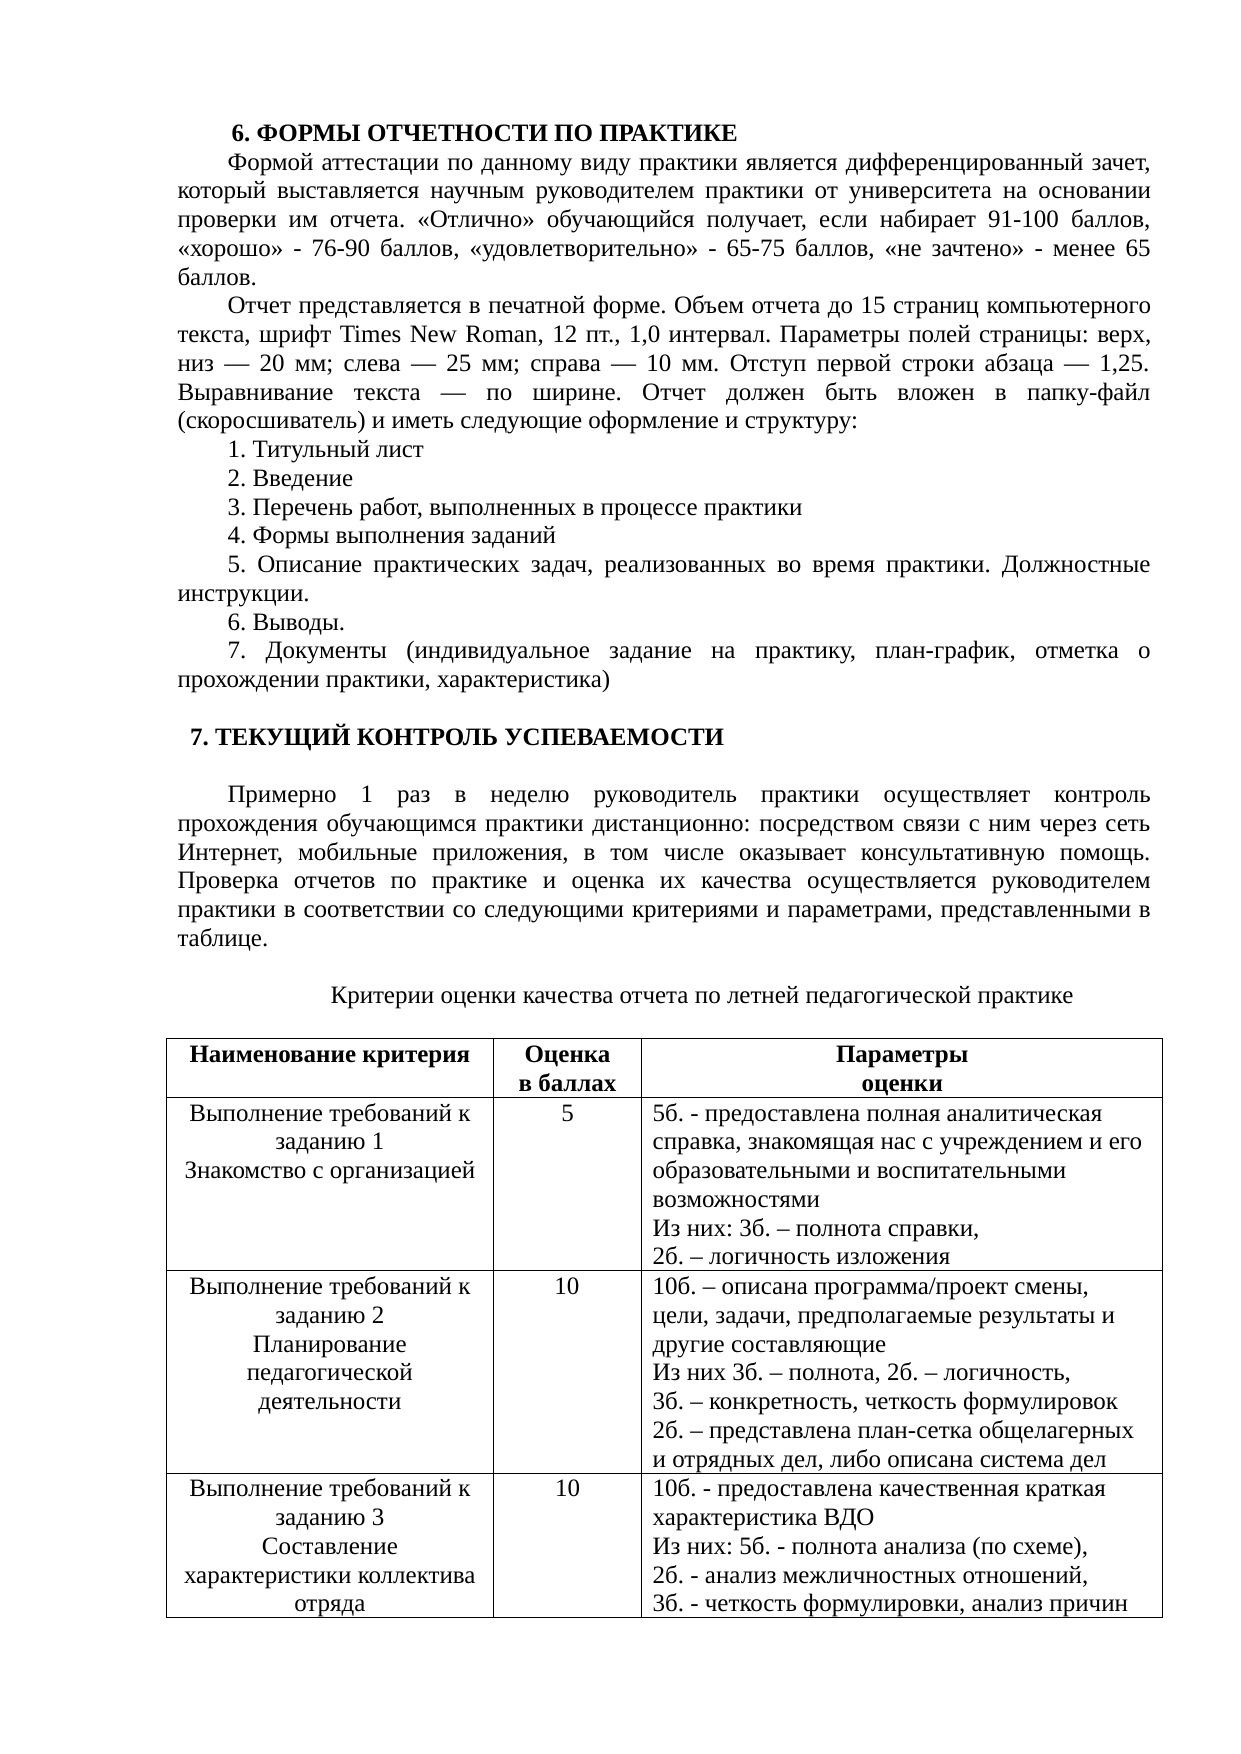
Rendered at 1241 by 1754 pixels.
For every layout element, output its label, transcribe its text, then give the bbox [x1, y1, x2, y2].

table_header Оценка в баллах [494, 1039, 641, 1097]
text 7. ТЕКУЩИЙ КОНТРОЛЬ УСПЕВАЕМОСТИ [190, 722, 1152, 751]
table_cell 10б. – описана программа/проект смены, цели, задачи, предполагаемые результаты и другие составляющие Из них 3б. – полнота, 2б. – логичность, 3б. – конкретность, четкость формулировок 2б. – представлена план-сетка общелагерных и отрядных дел, либо описана система дел [642, 1271, 1162, 1472]
text 2. Введение [177, 463, 1152, 492]
text 5. Описание практических задач, реализованных во время практики. Должностные инструкции. [177, 549, 1152, 607]
table_cell Выполнение требований к заданию 2 Планирование педагогической деятельности [167, 1271, 493, 1472]
table_header Наименование критерия [167, 1039, 493, 1097]
table_cell 10 [494, 1474, 641, 1617]
table_cell 5 [494, 1098, 641, 1270]
text 4. Формы выполнения заданий [177, 521, 1152, 549]
text 1. Титульный лист [177, 434, 1152, 463]
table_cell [642, 1474, 1162, 1617]
text 7. Документы (индивидуальное задание на практику, план-график, отметка о прохождении практики, характеристика) [177, 636, 1152, 693]
table_cell 5б. - предоставлена полная аналитическая справка, знакомящая нас с учреждением и его образовательными и воспитательными возможностями Из них: 3б. – полнота справки, 2б. – логичность изложения [642, 1098, 1162, 1270]
table_header Параметры оценки [642, 1039, 1162, 1097]
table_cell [167, 1474, 493, 1617]
text 6. Выводы. [177, 607, 1152, 636]
text Отчет представляется в печатной форме. Объем отчета до 15 страниц компьютерного текста, шрифт Times New Roman, 12 пт., 1,0 интервал. Параметры полей страницы: верх, низ — 20 мм; слева — 25 мм; справа — 10 мм. Отступ первой строки абзаца — 1,25. Выравнивание текста — по ширине. Отчет должен быть вложен в папку-файл (скоросшиватель) и иметь следующие оформление и структуру: [177, 291, 1152, 434]
table_cell 10 [494, 1271, 641, 1472]
text Примерно 1 раз в неделю руководитель практики осуществляет контроль прохождения обучающимся практики дистанционно: посредством связи с ним через сеть Интернет, мобильные приложения, в том числе оказывает консультативную помощь. Проверка отчетов по практике и оценка их качества осуществляется руководителем практики в соответствии со следующими критериями и параметрами, представленными в таблице. [177, 779, 1152, 952]
table_cell Выполнение требований к заданию 1 Знакомство с организацией [167, 1098, 493, 1270]
text 3. Перечень работ, выполненных в процессе практики [177, 492, 1152, 521]
text Формой аттестации по данному виду практики является дифференцированный зачет, который выставляется научным руководителем практики от университета на основании проверки им отчета. «Отлично» обучающийся получает, если набирает 91-100 баллов, «хорошо» - 76-90 баллов, «удовлетворительно» - 65-75 баллов, «не зачтено» - менее 65 баллов. [177, 147, 1152, 291]
text Критерии оценки качества отчета по летней педагогической практике [252, 981, 1152, 1009]
text 6. Формы отчетности по практике [181, 118, 1152, 147]
